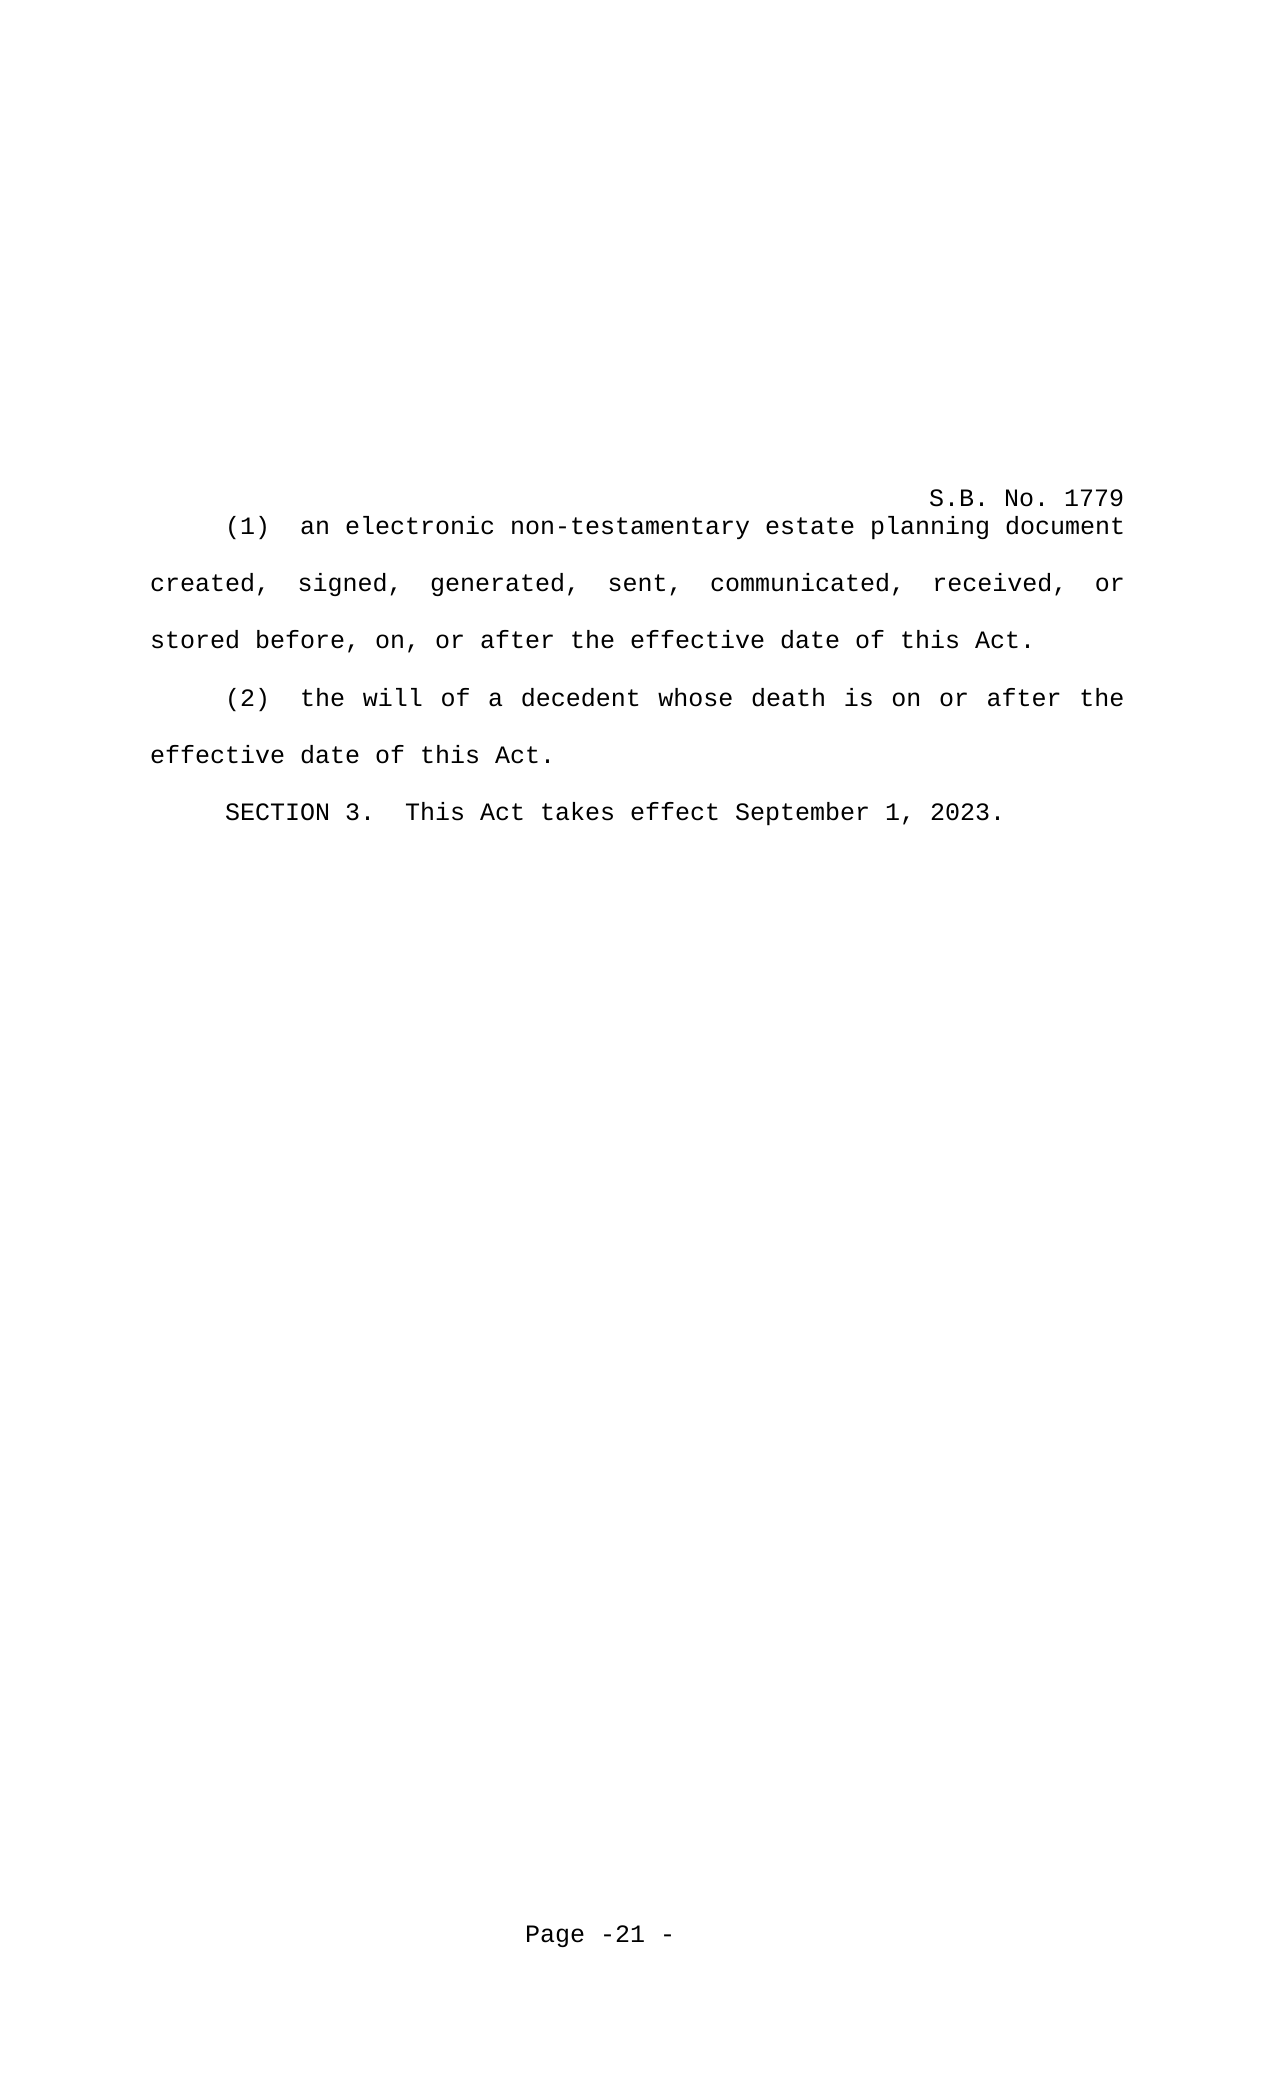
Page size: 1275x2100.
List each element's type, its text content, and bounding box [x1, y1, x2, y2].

text SECTION 3. This Act takes effect September 1, 2023. [150, 799, 1125, 828]
text (2) the will of a decedent whose death is on or after the effective date of this Act. [150, 685, 1125, 771]
text (1) an electronic non-testamentary estate planning document created, signed, generated, sent, communicated, received, or stored before, on, or after the effective date of this Act. [150, 514, 1125, 656]
